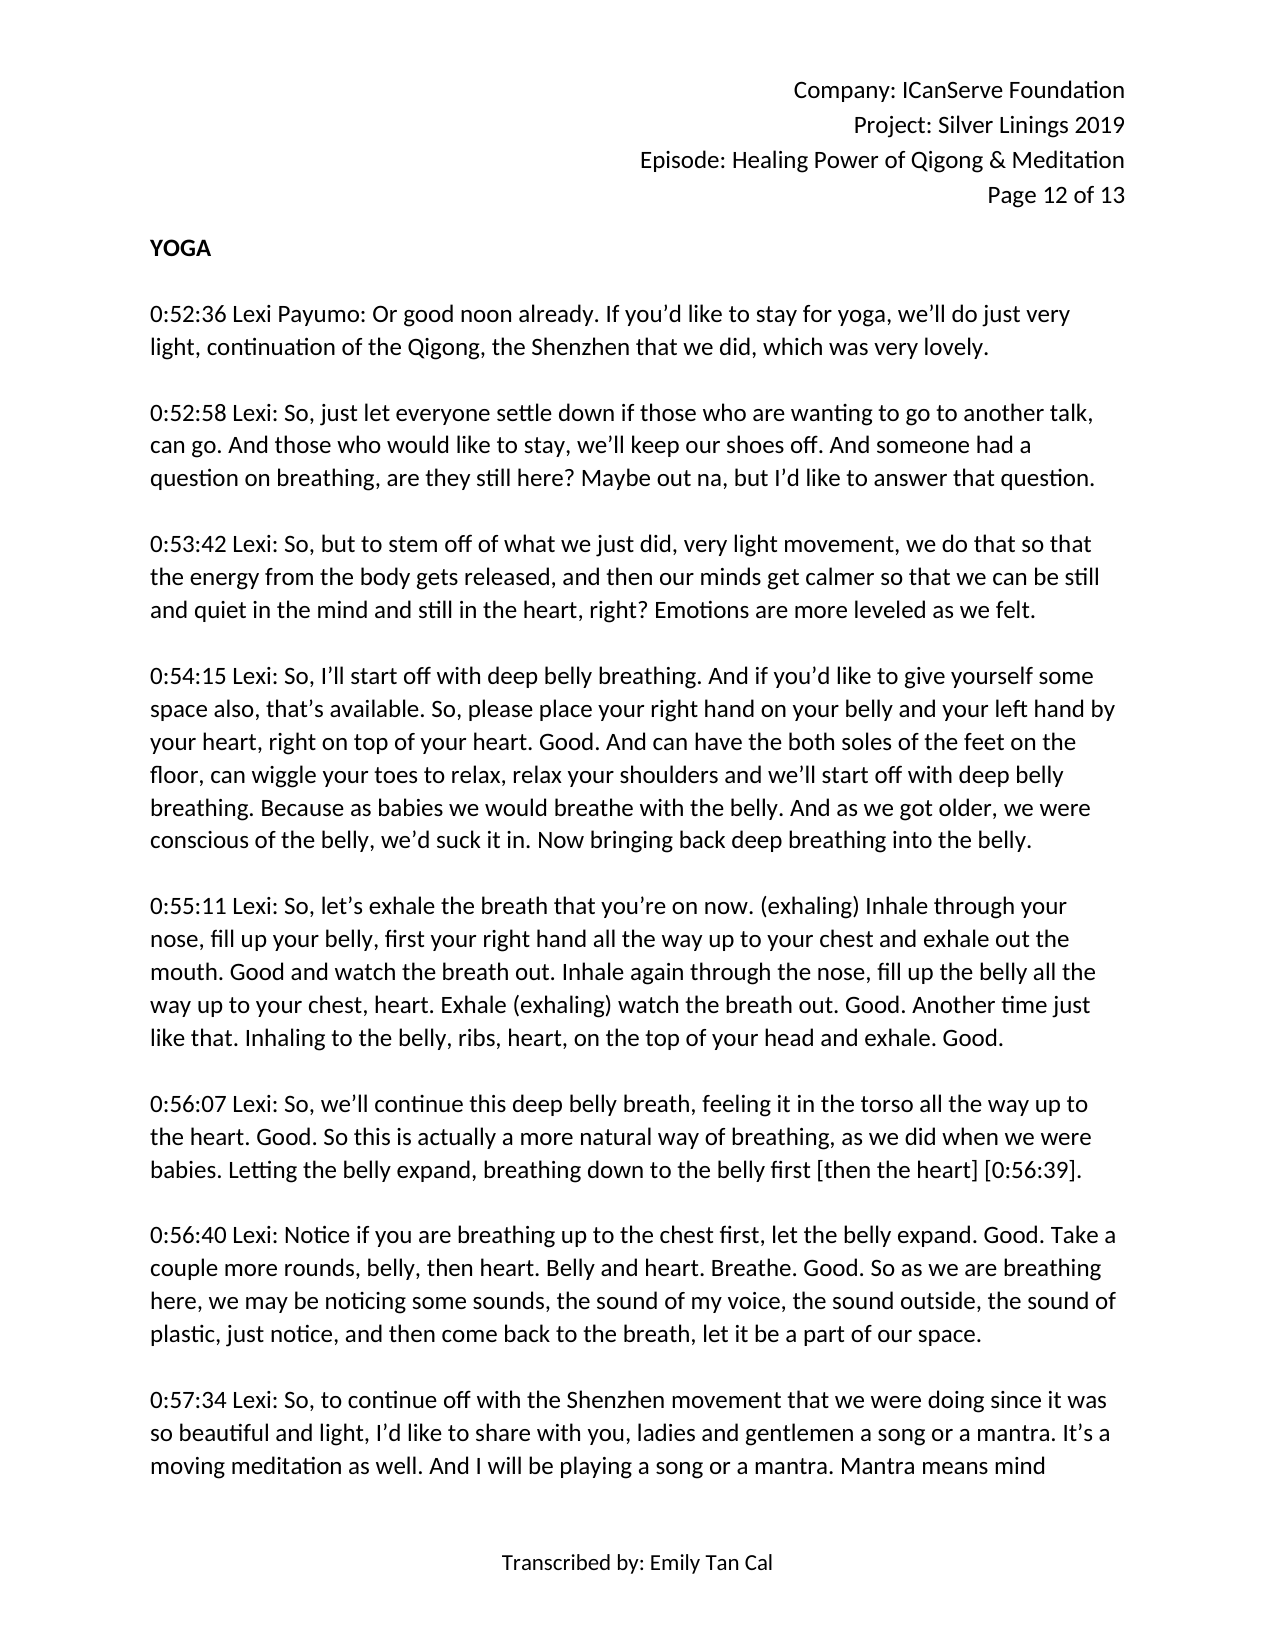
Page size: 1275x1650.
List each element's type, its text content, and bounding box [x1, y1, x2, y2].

text 0:53:42 Lexi: So, but to stem off of what we just did, very light movement, we do that so that the energy from the body gets released, and then our minds get calmer so that we can be still and quiet in the mind and still in the heart, right? Emotions are more leveled as we felt. [150, 528, 1125, 625]
text 0:56:40 Lexi: Notice if you are breathing up to the chest first, let the belly expand. Good. Take a couple more rounds, belly, then heart. Belly and heart. Breathe. Good. So as we are breathing here, we may be noticing some sounds, the sound of my voice, the sound outside, the sound of plastic, just notice, and then come back to the breath, let it be a part of our space. [150, 1220, 1125, 1349]
text 0:55:11 Lexi: So, let’s exhale the breath that you’re on now. (exhaling) Inhale through your nose, fill up your belly, first your right hand all the way up to your chest and exhale out the mouth. Good and watch the breath out. Inhale again through the nose, fill up the belly all the way up to your chest, heart. Exhale (exhaling) watch the breath out. Good. Another time just like that. Inhaling to the belly, ribs, heart, on the top of your head and exhale. Good. [150, 891, 1125, 1053]
text 0:52:36 Lexi Payumo: Or good noon already. If you’d like to stay for yoga, we’ll do just very light, continuation of the Qigong, the Shenzhen that we did, which was very lovely. [150, 298, 1125, 361]
text YOGA [150, 232, 1125, 263]
text 0:54:15 Lexi: So, I’ll start off with deep belly breathing. And if you’d like to give yourself some space also, that’s available. So, please place your right hand on your belly and your left hand by your heart, right on top of your heart. Good. And can have the both soles of the feet on the floor, can wiggle your toes to relax, relax your shoulders and we’ll start off with deep belly breathing. Because as babies we would breathe with the belly. And as we got older, we were conscious of the belly, we’d suck it in. Now bringing back deep breathing into the belly. [150, 660, 1125, 855]
text 0:52:58 Lexi: So, just let everyone settle down if those who are wanting to go to another talk, can go. And those who would like to stay, we’ll keep our shoes off. And someone had a question on breathing, are they still here? Maybe out na, but I’d like to answer that question. [150, 397, 1125, 493]
text 0:56:07 Lexi: So, we’ll continue this deep belly breath, feeling it in the torso all the way up to the heart. Good. So this is actually a more natural way of breathing, as we did when we were babies. Letting the belly expand, breathing down to the belly first [then the heart] [0:56:39]. [150, 1088, 1125, 1184]
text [150, 1384, 1125, 1481]
